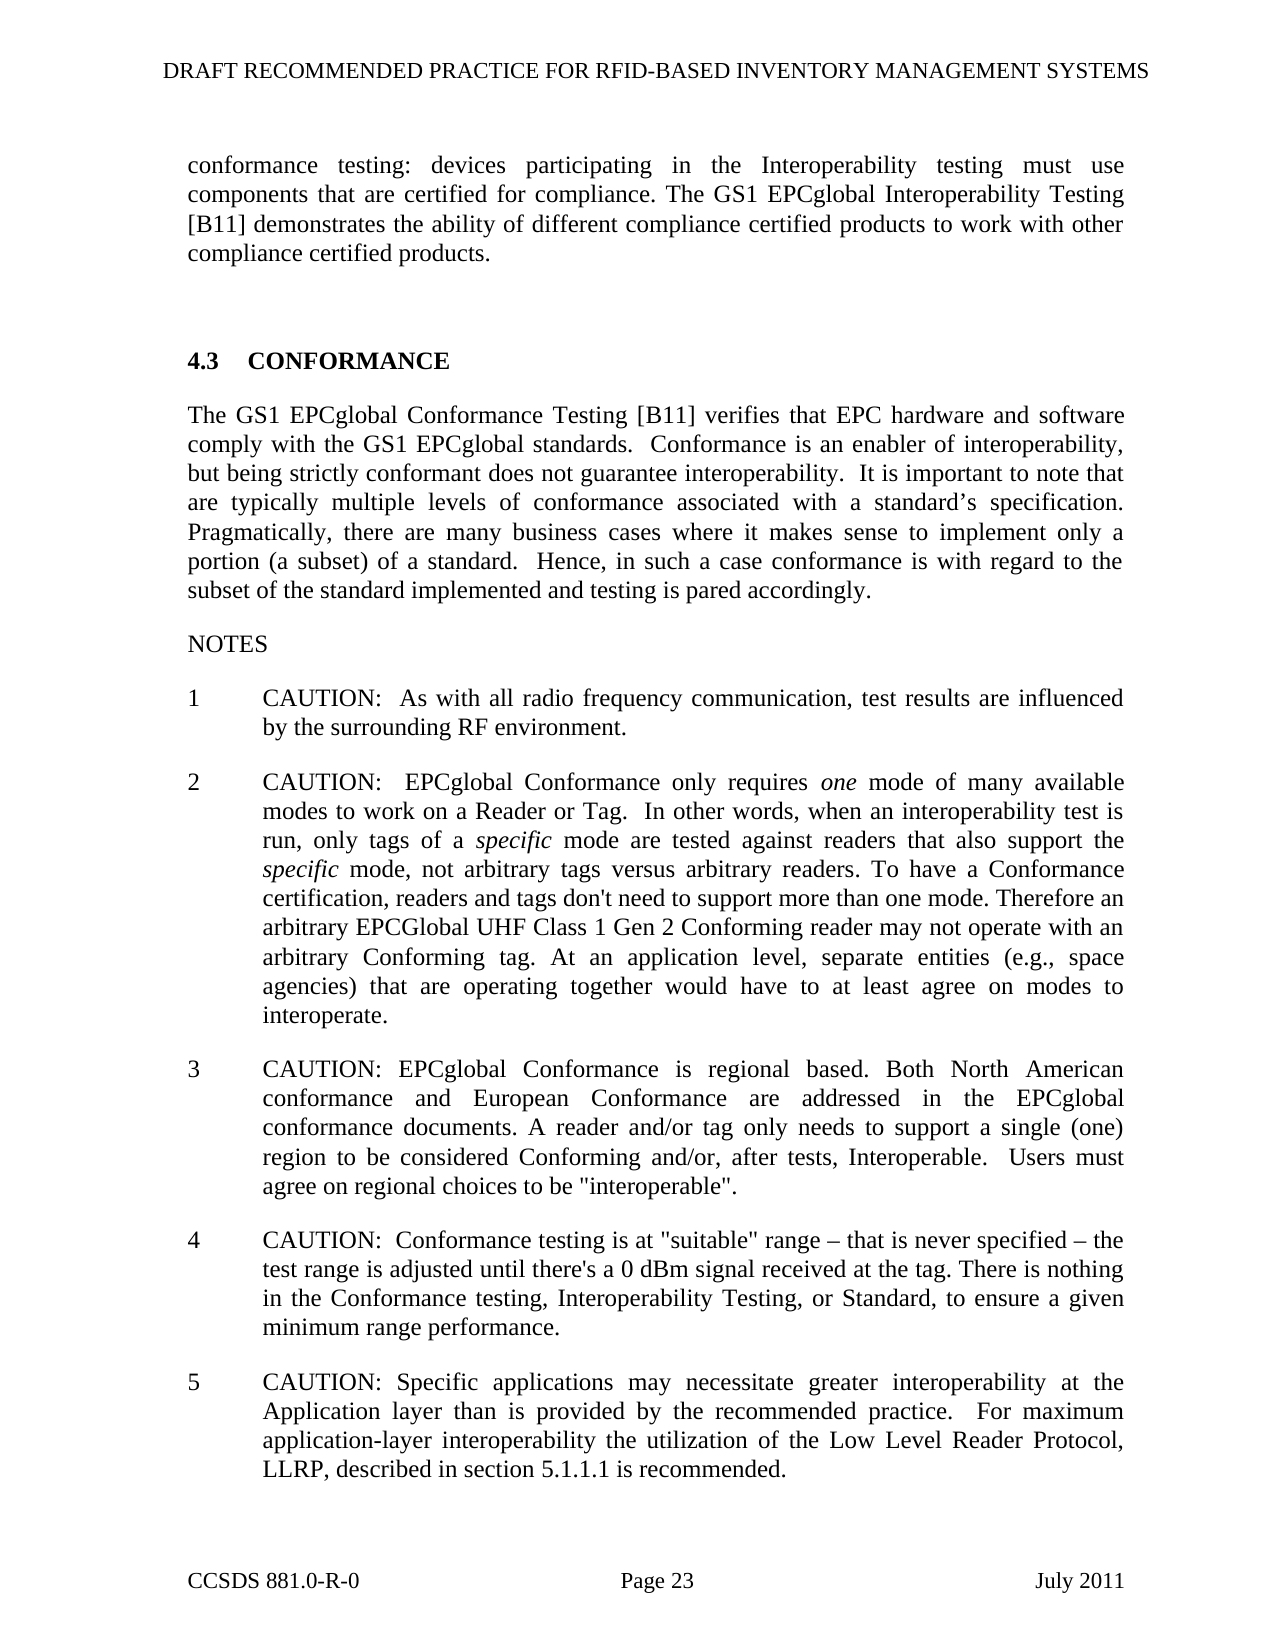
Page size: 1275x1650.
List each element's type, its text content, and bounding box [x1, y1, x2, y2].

list CAUTION: As with all radio frequency communication, test results are influenced by the surrounding RF environment. [187, 683, 1125, 741]
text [187, 150, 1125, 267]
list CAUTION: EPCglobal Conformance only requires one mode of many available modes to work on a Reader or Tag. In other words, when an interoperability test is run, only tags of a specific mode are tested against readers that also support the specific mode, not arbitrary tags versus arbitrary readers. To have a Conformance certification, readers and tags don't need to support more than one mode. Therefore an arbitrary EPCGlobal UHF Class 1 Gen 2 Conforming reader may not operate with an arbitrary Conforming tag. At an application level, separate entities (e.g., space agencies) that are operating together would have to at least agree on modes to interoperate. [187, 766, 1125, 1029]
text The GS1 EPCglobal Conformance Testing [B11] verifies that EPC hardware and software comply with the GS1 EPCglobal standards. Conformance is an enabler of interoperability, but being strictly conformant does not guarantee interoperability. It is important to note that are typically multiple levels of conformance associated with a standard’s specification. Pragmatically, there are many business cases where it makes sense to implement only a portion (a subset) of a standard. Hence, in such a case conformance is with regard to the subset of the standard implemented and testing is pared accordingly. [187, 399, 1125, 604]
list CAUTION: EPCglobal Conformance is regional based. Both North American conformance and European Conformance are addressed in the EPCglobal conformance documents. A reader and/or tag only needs to support a single (one) region to be considered Conforming and/or, after tests, Interoperable. Users must agree on regional choices to be "interoperable". [187, 1054, 1125, 1199]
list CAUTION: Conformance testing is at "suitable" range – that is never specified – the test range is adjusted until there's a 0 dBm signal received at the tag. There is nothing in the Conformance testing, Interoperability Testing, or Standard, to ensure a given minimum range performance. [187, 1224, 1125, 1341]
subtitle conformance [187, 346, 1125, 374]
list CAUTION: Specific applications may necessitate greater interoperability at the Application layer than is provided by the recommended practice. For maximum application-layer interoperability the utilization of the Low Level Reader Protocol, LLRP, described in section 5.1.1.1 is recommended. [187, 1366, 1125, 1483]
text NOTES [187, 629, 1125, 658]
